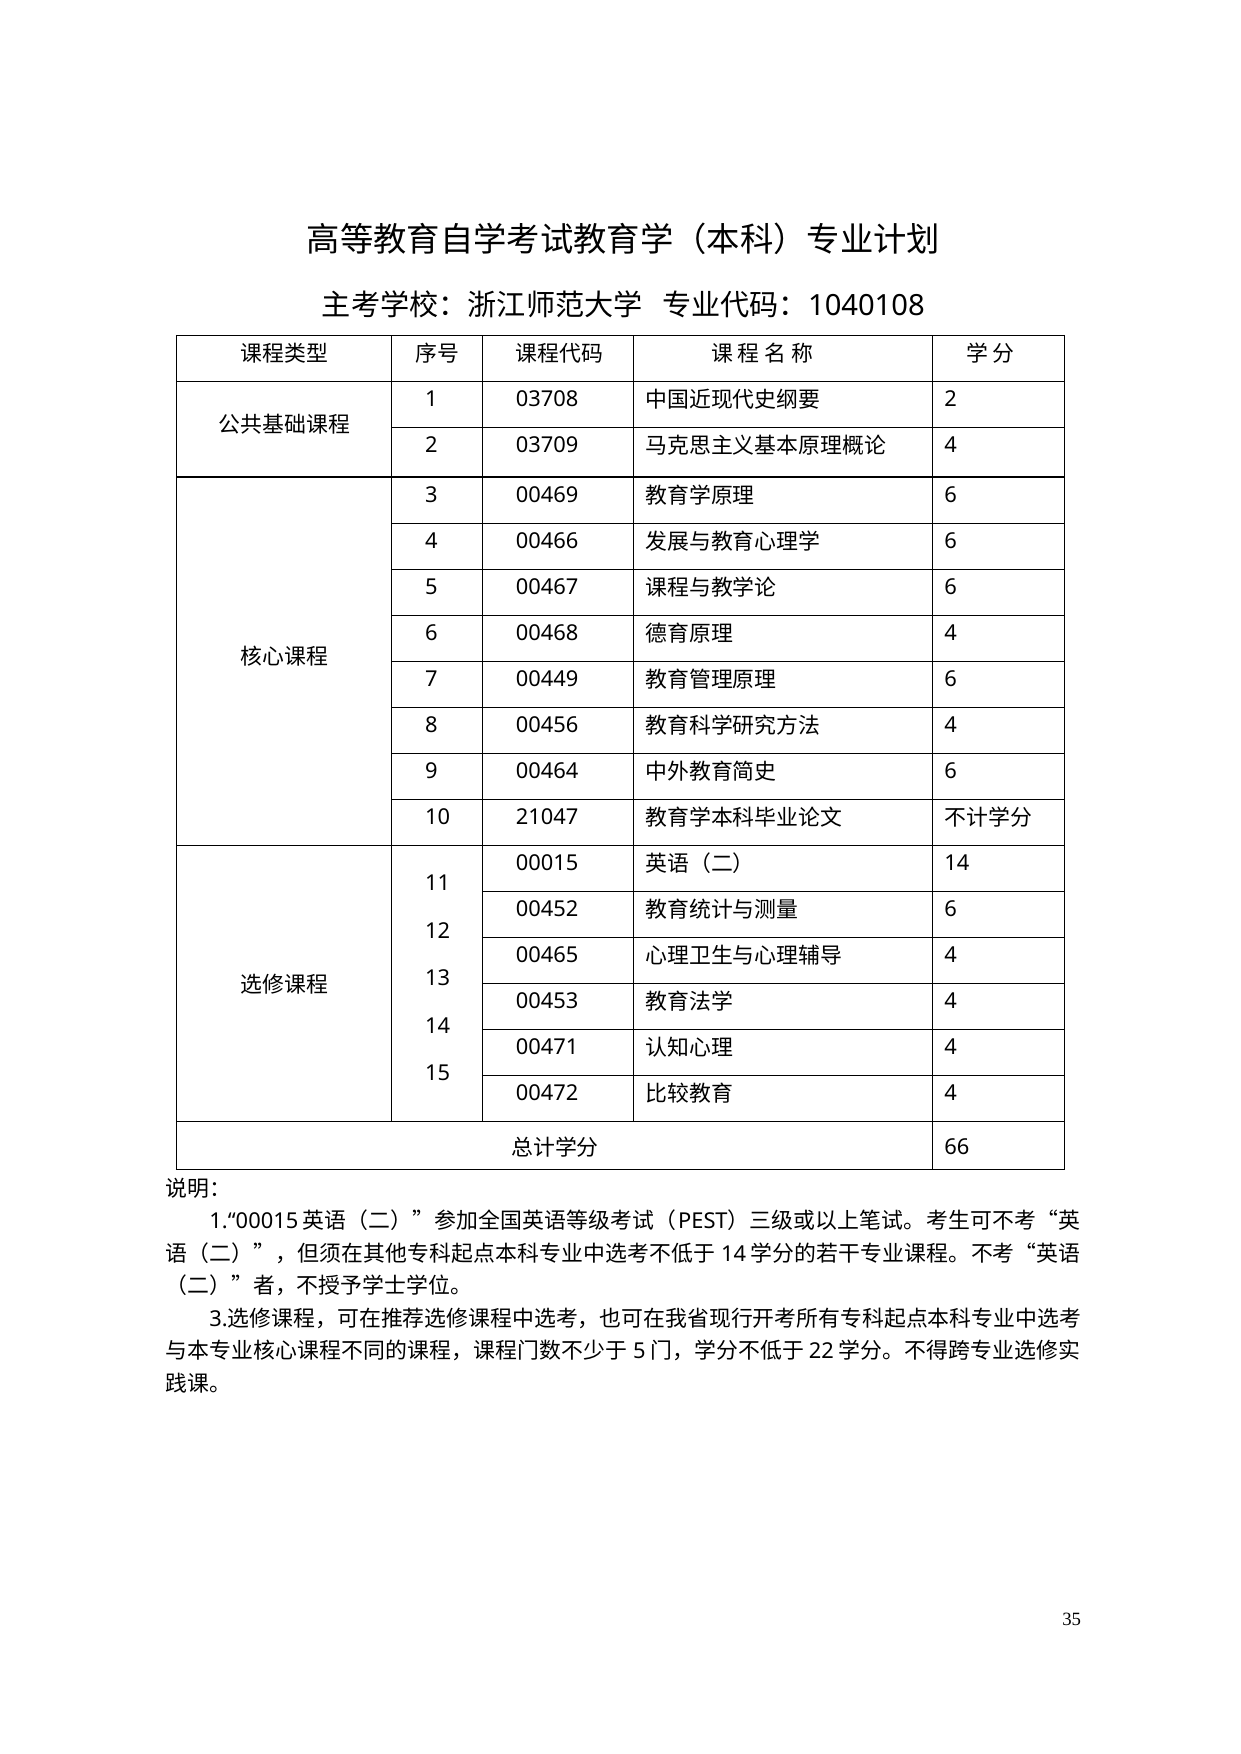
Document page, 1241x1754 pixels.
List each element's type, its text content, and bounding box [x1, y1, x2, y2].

table_cell 6 [933, 524, 1064, 568]
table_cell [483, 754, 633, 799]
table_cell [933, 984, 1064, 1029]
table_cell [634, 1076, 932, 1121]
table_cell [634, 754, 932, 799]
table_cell 00466 [483, 524, 633, 568]
table_header 序号 [392, 336, 482, 381]
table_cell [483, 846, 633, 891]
table_cell 6 [933, 570, 1064, 614]
table_cell 2 [933, 382, 1064, 427]
table_cell 马克思主义基本原理概论 [634, 428, 932, 476]
table_cell 00468 [483, 616, 633, 661]
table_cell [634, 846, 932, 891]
text 说明： [165, 1170, 1081, 1203]
table_cell 00449 [483, 662, 633, 707]
table_cell 2 [392, 428, 482, 476]
table_header 学 分 [933, 336, 1064, 381]
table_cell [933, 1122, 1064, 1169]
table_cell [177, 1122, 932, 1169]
table_cell 1 [392, 382, 482, 427]
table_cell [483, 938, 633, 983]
table_cell 4 [392, 524, 482, 568]
table_cell 6 [933, 662, 1064, 707]
table_cell 00456 [483, 708, 633, 753]
table_cell 核心课程 [177, 478, 391, 845]
table_cell 课程与教学论 [634, 570, 932, 614]
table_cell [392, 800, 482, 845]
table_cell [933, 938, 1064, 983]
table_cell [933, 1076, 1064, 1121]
text 主考学校：浙江师范大学 专业代码：1040108 [165, 270, 1081, 335]
table_cell 8 [392, 708, 482, 753]
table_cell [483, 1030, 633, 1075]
table_cell 00469 [483, 478, 633, 522]
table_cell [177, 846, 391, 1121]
table_cell 德育原理 [634, 616, 932, 661]
table_cell 6 [392, 616, 482, 661]
table_cell 00467 [483, 570, 633, 614]
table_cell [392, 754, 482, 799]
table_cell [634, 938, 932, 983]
table_header 课程代码 [483, 336, 633, 381]
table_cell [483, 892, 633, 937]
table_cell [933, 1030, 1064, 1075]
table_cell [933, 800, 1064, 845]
table_cell 03709 [483, 428, 633, 476]
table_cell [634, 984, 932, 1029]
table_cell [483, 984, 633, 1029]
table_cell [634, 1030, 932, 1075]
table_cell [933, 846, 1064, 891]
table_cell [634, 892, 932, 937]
text 3.选修课程，可在推荐选修课程中选考，也可在我省现行开考所有专科起点本科专业中选考与本专业核心课程不同的课程，课程门数不少于5门，学分不低于22学分。不得跨专业选修实践课。 [165, 1300, 1081, 1398]
table_cell 03708 [483, 382, 633, 427]
table_cell 教育管理原理 [634, 662, 932, 707]
table_header 课程类型 [177, 336, 391, 381]
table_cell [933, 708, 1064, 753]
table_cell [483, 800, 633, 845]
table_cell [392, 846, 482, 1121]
table_header 课 程 名 称 [634, 336, 932, 381]
table_cell 教育学原理 [634, 478, 932, 522]
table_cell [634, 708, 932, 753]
table_cell 6 [933, 478, 1064, 522]
table_cell 5 [392, 570, 482, 614]
table_cell 4 [933, 616, 1064, 661]
table_cell 4 [933, 428, 1064, 476]
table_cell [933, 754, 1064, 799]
table_cell 公共基础课程 [177, 382, 391, 476]
table_cell 发展与教育心理学 [634, 524, 932, 568]
text 高等教育自学考试教育学（本科）专业计划 [165, 205, 1081, 270]
table_cell 7 [392, 662, 482, 707]
table_cell 3 [392, 478, 482, 522]
text 1.“00015英语（二）”参加全国英语等级考试（PEST）三级或以上笔试。考生可不考“英语（二）”，但须在其他专科起点本科专业中选考不低于14学分的若干专业课程。不考“英语（二）”者，不授予学士学位。 [165, 1203, 1081, 1300]
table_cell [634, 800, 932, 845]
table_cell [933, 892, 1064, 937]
table_cell 中国近现代史纲要 [634, 382, 932, 427]
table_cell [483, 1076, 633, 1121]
